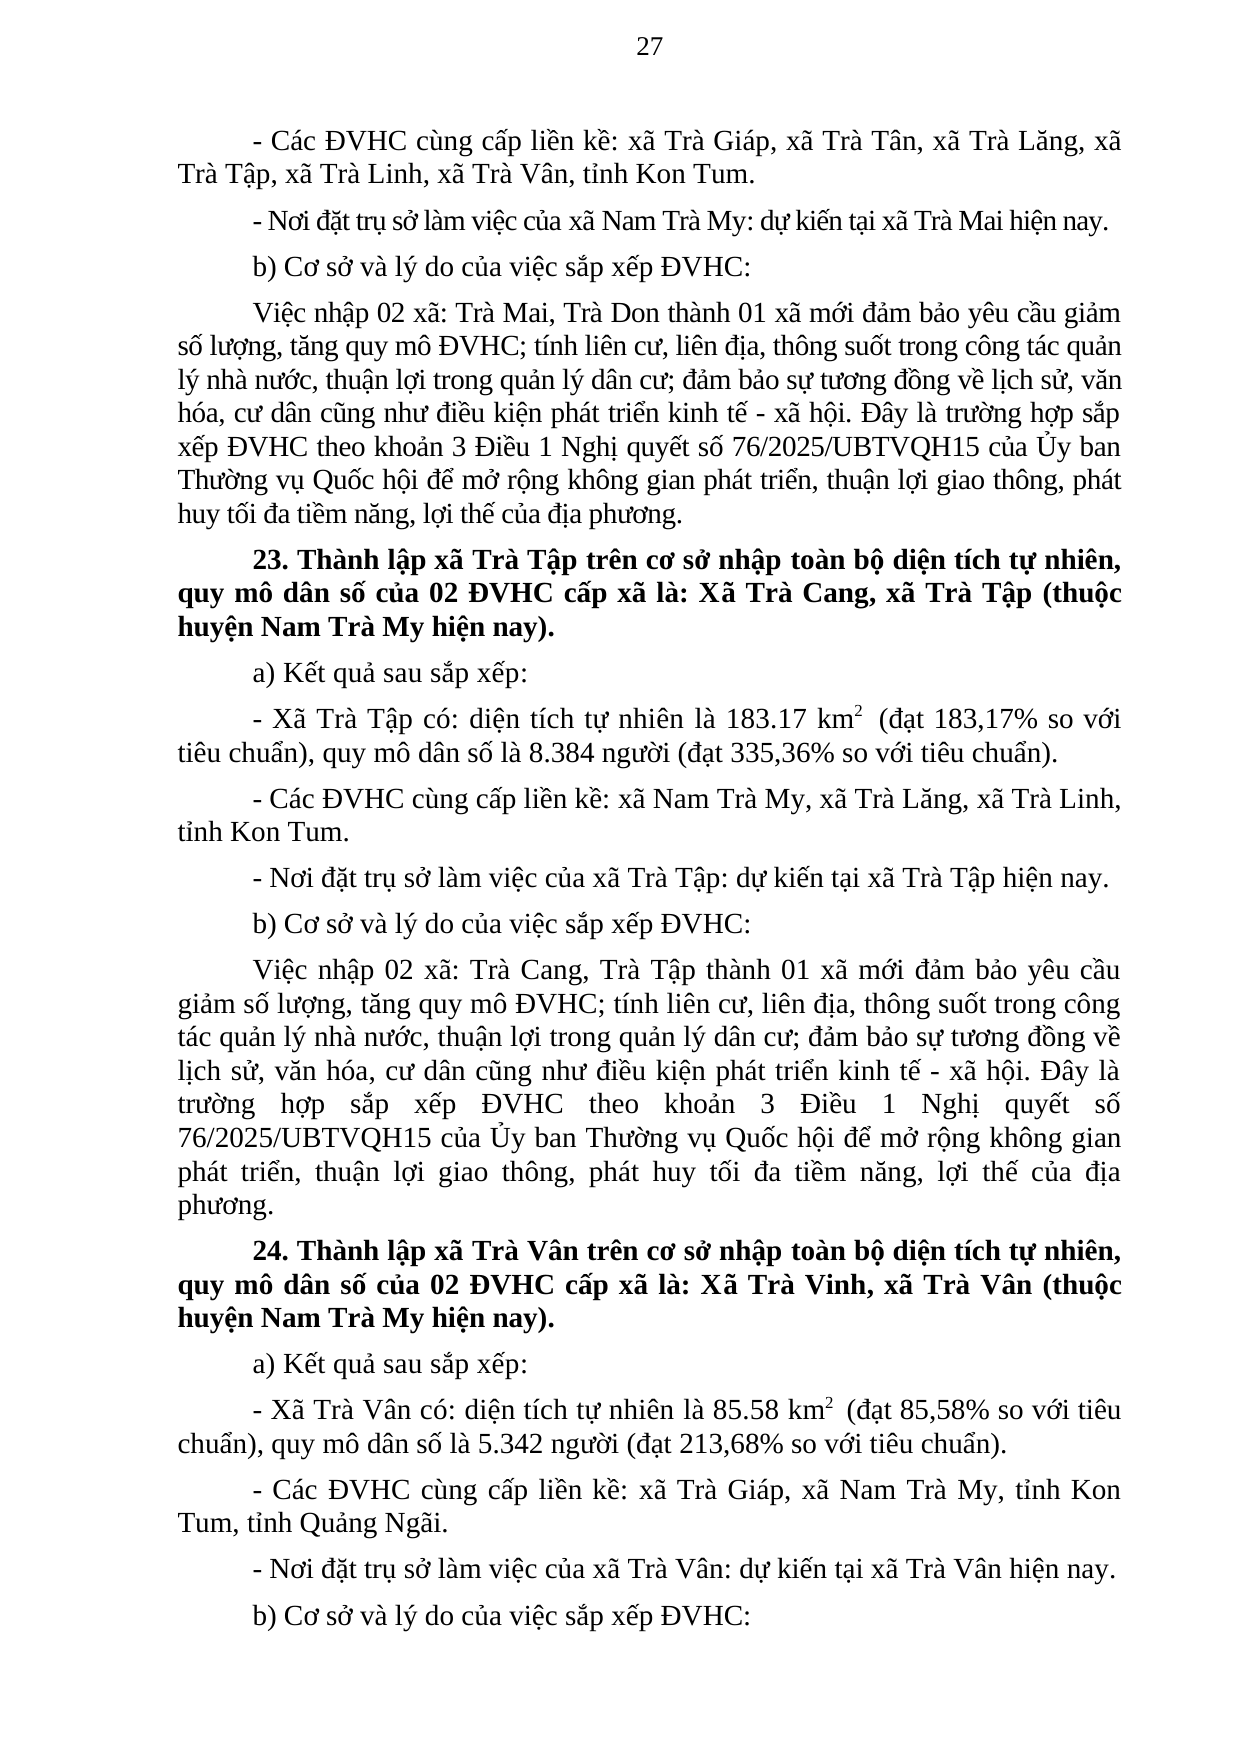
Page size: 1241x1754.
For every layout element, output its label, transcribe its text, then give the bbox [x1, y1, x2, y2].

text - Các ĐVHC cùng cấp liền kề: xã Trà Giáp, xã Nam Trà My, tỉnh Kon Tum, tỉnh Quảng Ngãi. [177, 1472, 1122, 1539]
text - Nơi đặt trụ sở làm việc của xã Trà Vân: dự kiến tại xã Trà Vân hiện nay. [177, 1552, 1122, 1585]
text b) Cơ sở và lý do của việc sắp xếp ĐVHC: [177, 1598, 1122, 1631]
text 24. Thành lập xã Trà Vân trên cơ sở nhập toàn bộ diện tích tự nhiên, quy mô dân số của 02 ĐVHC cấp xã là: Xã Trà Vinh, xã Trà Vân (thuộc huyện Nam Trà My hiện nay). [177, 1233, 1122, 1334]
text - Nơi đặt trụ sở làm việc của xã Nam Trà My: dự kiến tại xã Trà Mai hiện nay. [177, 203, 1122, 236]
text - Xã Trà Vân có: diện tích tự nhiên là 85.58 km2 (đạt 85,58% so với tiêu chuẩn), quy mô dân số là 5.342 người (đạt 213,68% so với tiêu chuẩn). [177, 1392, 1122, 1459]
text a) Kết quả sau sắp xếp: [177, 655, 1122, 689]
text 23. Thành lập xã Trà Tập trên cơ sở nhập toàn bộ diện tích tự nhiên, quy mô dân số của 02 ĐVHC cấp xã là: Xã Trà Cang, xã Trà Tập (thuộc huyện Nam Trà My hiện nay). [177, 542, 1122, 643]
text b) Cơ sở và lý do của việc sắp xếp ĐVHC: [177, 906, 1122, 940]
text a) Kết quả sau sắp xếp: [177, 1346, 1122, 1380]
text - Các ĐVHC cùng cấp liền kề: xã Trà Giáp, xã Trà Tân, xã Trà Lăng, xã Trà Tập, xã Trà Linh, xã Trà Vân, tỉnh Kon Tum. [177, 123, 1122, 190]
text - Xã Trà Tập có: diện tích tự nhiên là 183.17 km2 (đạt 183,17% so với tiêu chuẩn), quy mô dân số là 8.384 người (đạt 335,36% so với tiêu chuẩn). [177, 701, 1122, 768]
text - Các ĐVHC cùng cấp liền kề: xã Nam Trà My, xã Trà Lăng, xã Trà Linh, tỉnh Kon Tum. [177, 781, 1122, 848]
text - Nơi đặt trụ sở làm việc của xã Trà Tập: dự kiến tại xã Trà Tập hiện nay. [177, 860, 1122, 894]
text b) Cơ sở và lý do của việc sắp xếp ĐVHC: [177, 249, 1122, 282]
text Việc nhập 02 xã: Trà Mai, Trà Don thành 01 xã mới đảm bảo yêu cầu giảm số lượng, tăng quy mô ĐVHC; tính liên cư, liên địa, thông suốt trong công tác quản lý nhà nước, thuận lợi trong quản lý dân cư; đảm bảo sự tương đồng về lịch sử, văn hóa, cư dân cũng như điều kiện phát triển kinh tế - xã hội. Đây là trường hợp sắp xếp ĐVHC theo khoản 3 Điều 1 Nghị quyết số 76/2025/UBTVQH15 của Ủy ban Thường vụ Quốc hội để mở rộng không gian phát triển, thuận lợi giao thông, phát huy tối đa tiềm năng, lợi thế của địa phương. [177, 295, 1122, 529]
text Việc nhập 02 xã: Trà Cang, Trà Tập thành 01 xã mới đảm bảo yêu cầu giảm số lượng, tăng quy mô ĐVHC; tính liên cư, liên địa, thông suốt trong công tác quản lý nhà nước, thuận lợi trong quản lý dân cư; đảm bảo sự tương đồng về lịch sử, văn hóa, cư dân cũng như điều kiện phát triển kinh tế - xã hội. Đây là trường hợp sắp xếp ĐVHC theo khoản 3 Điều 1 Nghị quyết số 76/2025/UBTVQH15 của Ủy ban Thường vụ Quốc hội để mở rộng không gian phát triển, thuận lợi giao thông, phát huy tối đa tiềm năng, lợi thế của địa phương. [177, 952, 1122, 1221]
